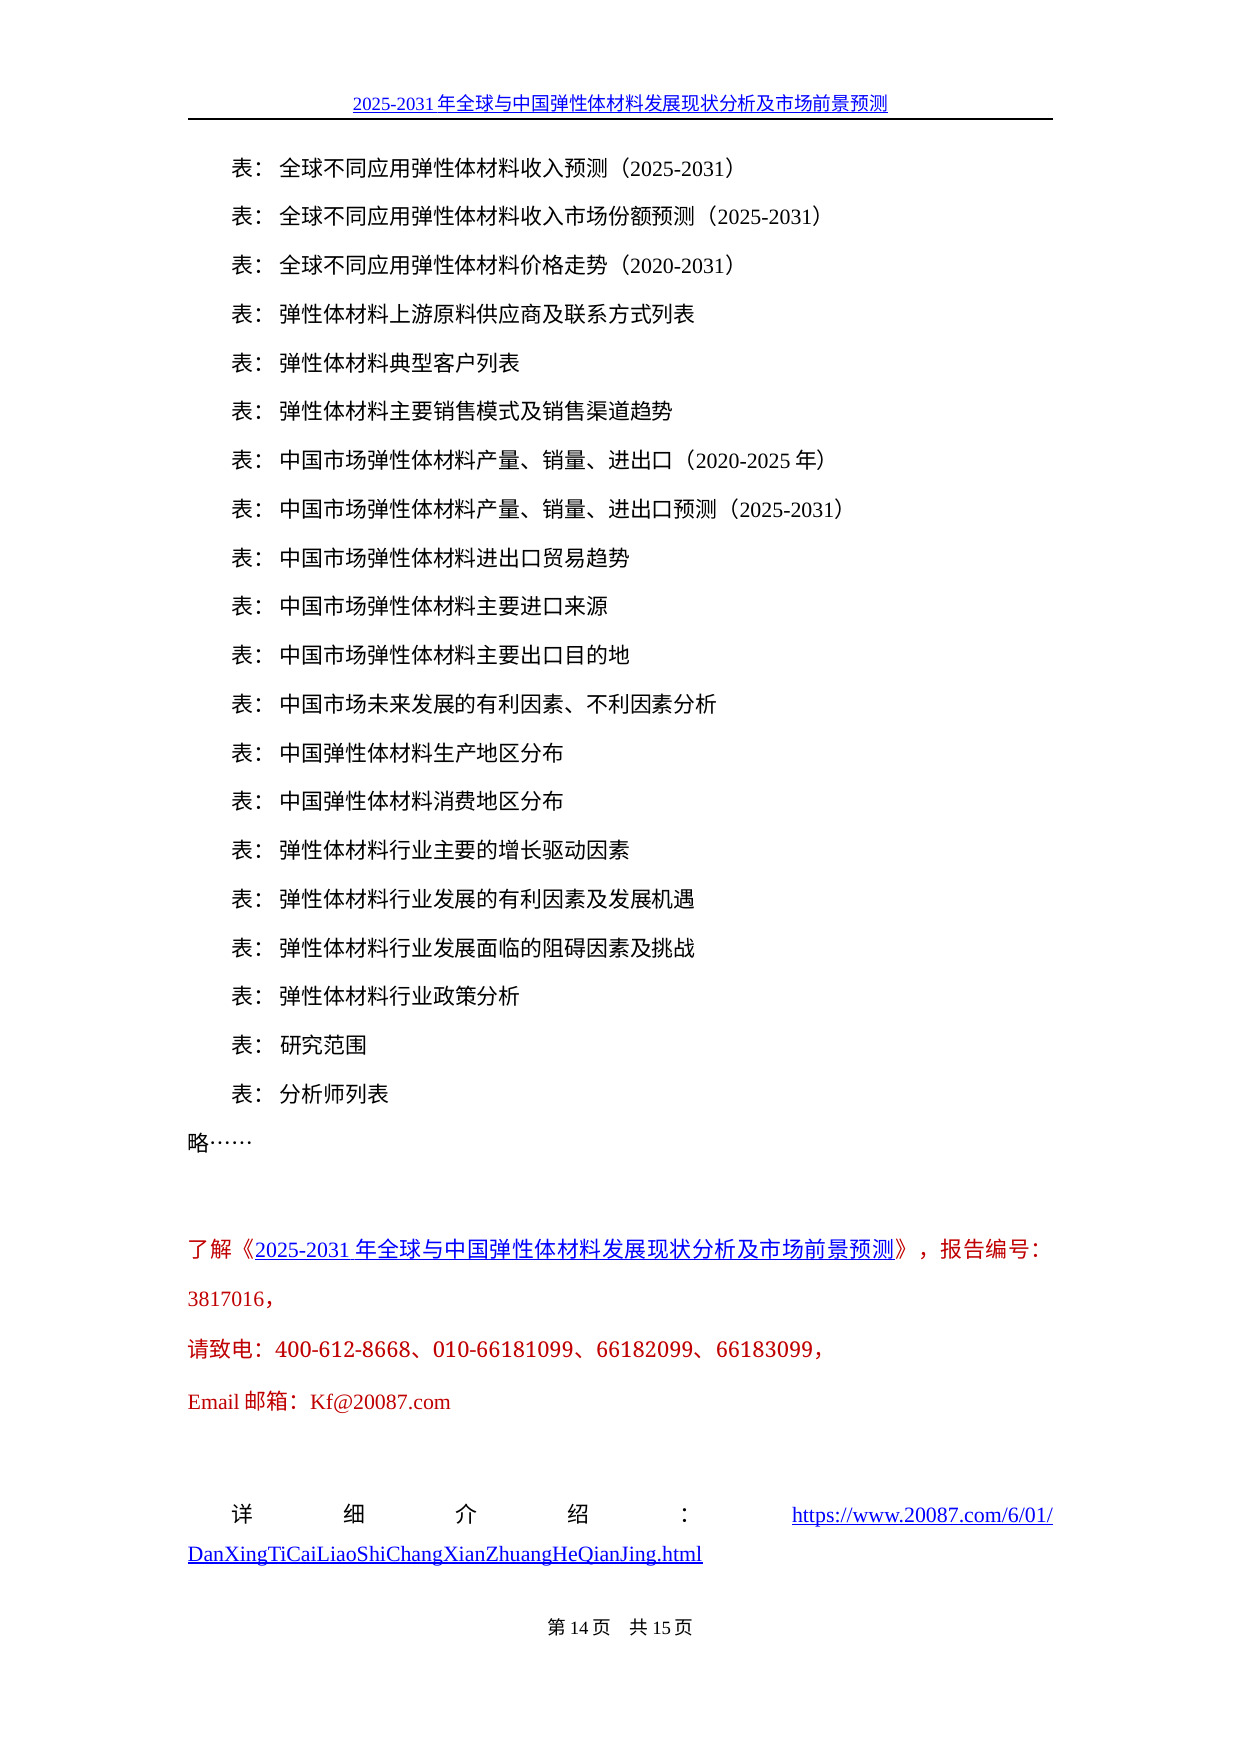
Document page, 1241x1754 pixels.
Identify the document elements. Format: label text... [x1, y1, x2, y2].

text 了解《2025-2031年全球与中国弹性体材料发展现状分析及市场前景预测》，报告编号：3817016， [187, 1232, 1053, 1313]
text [187, 150, 1053, 1158]
text 详细介绍：https://www.20087.com/6/01/DanXingTiCaiLiaoShiChangXianZhuangHeQianJing.html [187, 1496, 1053, 1569]
text Email邮箱：Kf@20087.com [187, 1383, 1053, 1416]
text 请致电：400-612-8668、010-66181099、66182099、66183099， [187, 1332, 1053, 1364]
